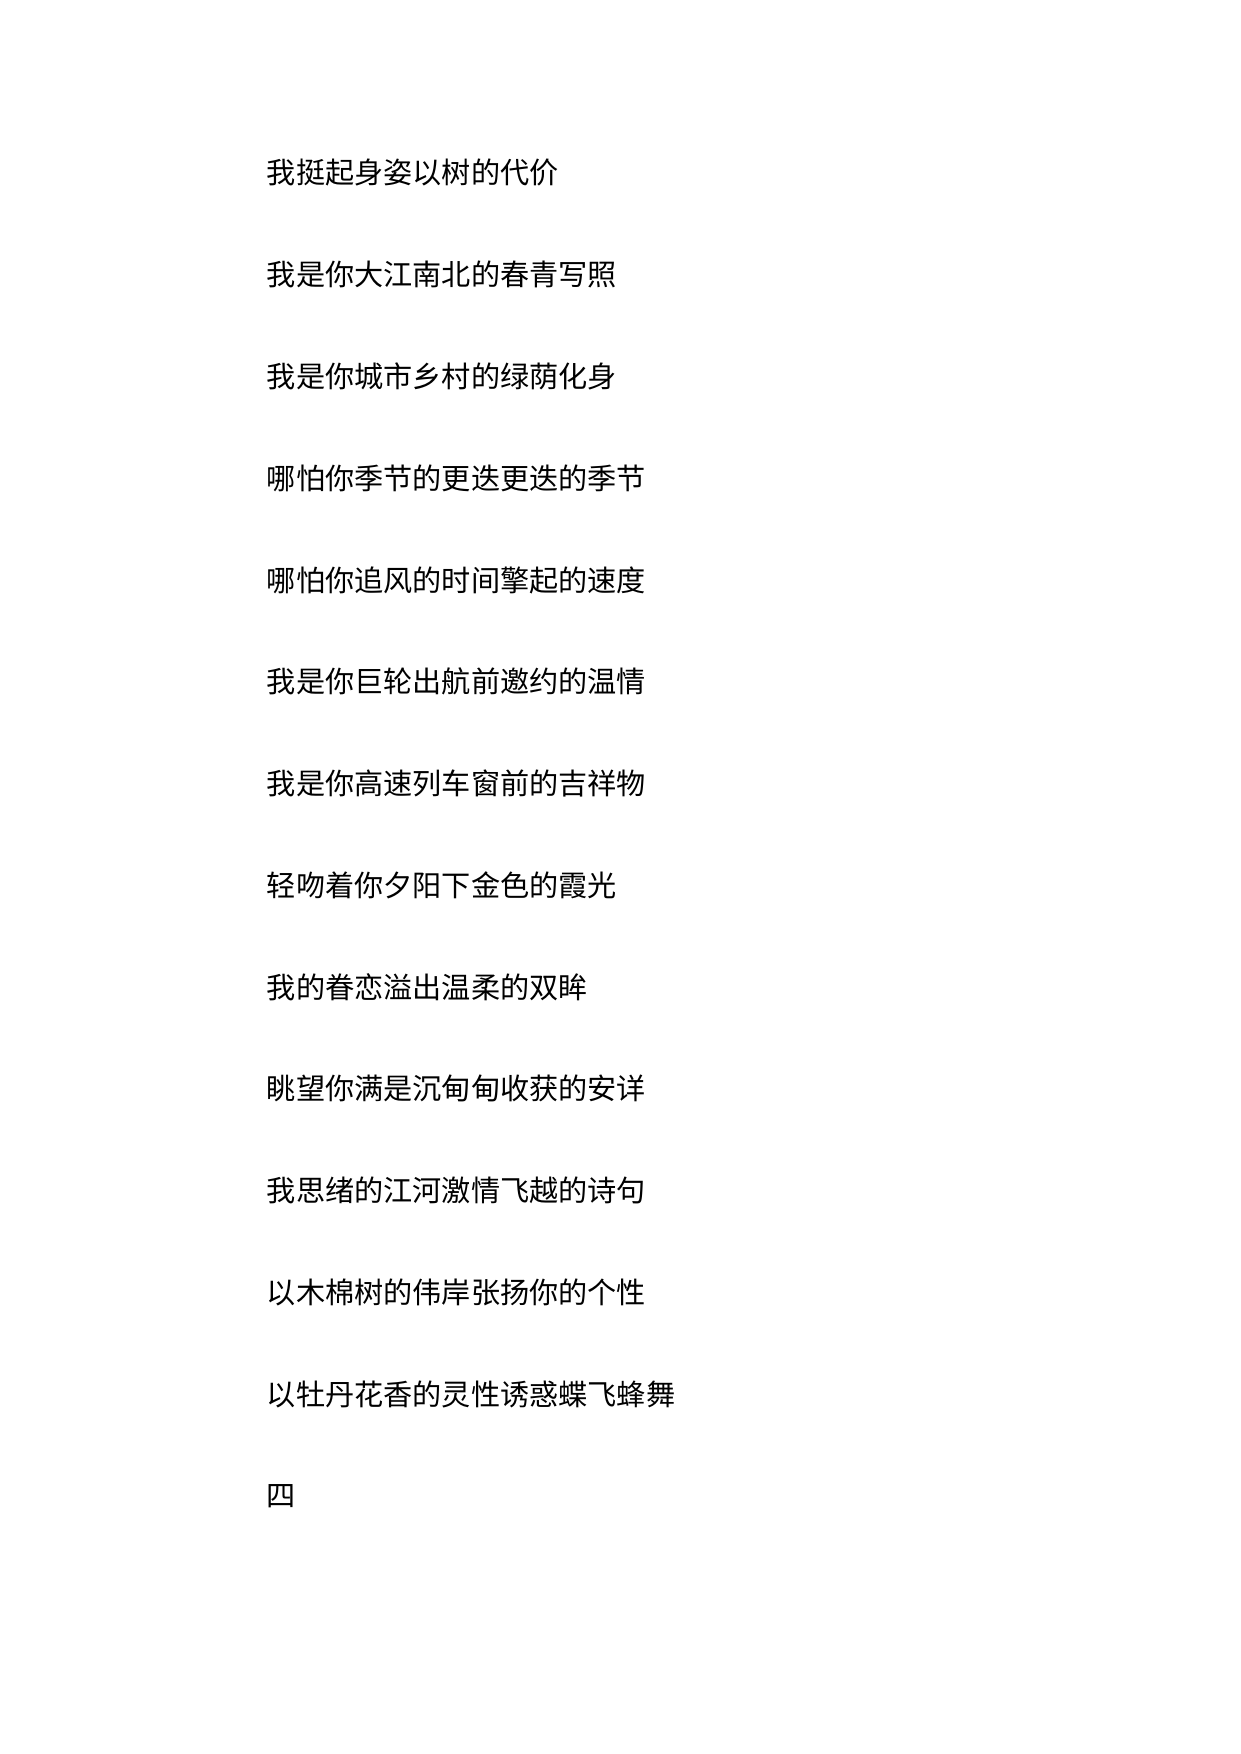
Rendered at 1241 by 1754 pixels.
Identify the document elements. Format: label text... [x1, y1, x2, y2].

text 我思绪的江河激情飞越的诗句 [150, 1168, 1090, 1210]
text 四 [150, 1473, 1090, 1515]
text 我的眷恋溢出温柔的双眸 [150, 964, 1090, 1006]
text 眺望你满是沉甸甸收获的安详 [150, 1066, 1090, 1108]
text 我挺起身姿以树的代价 [150, 150, 1090, 192]
text 我是你城市乡村的绿荫化身 [150, 353, 1090, 396]
text 轻吻着你夕阳下金色的霞光 [150, 862, 1090, 905]
text 我是你大江南北的春青写照 [150, 252, 1090, 294]
text 哪怕你追风的时间擎起的速度 [150, 557, 1090, 599]
text 以木棉树的伟岸张扬你的个性 [150, 1269, 1090, 1312]
text 我是你巨轮出航前邀约的温情 [150, 659, 1090, 701]
text 哪怕你季节的更迭更迭的季节 [150, 455, 1090, 498]
text 以牡丹花香的灵性诱惑蝶飞蜂舞 [150, 1371, 1090, 1413]
text 我是你高速列车窗前的吉祥物 [150, 761, 1090, 803]
